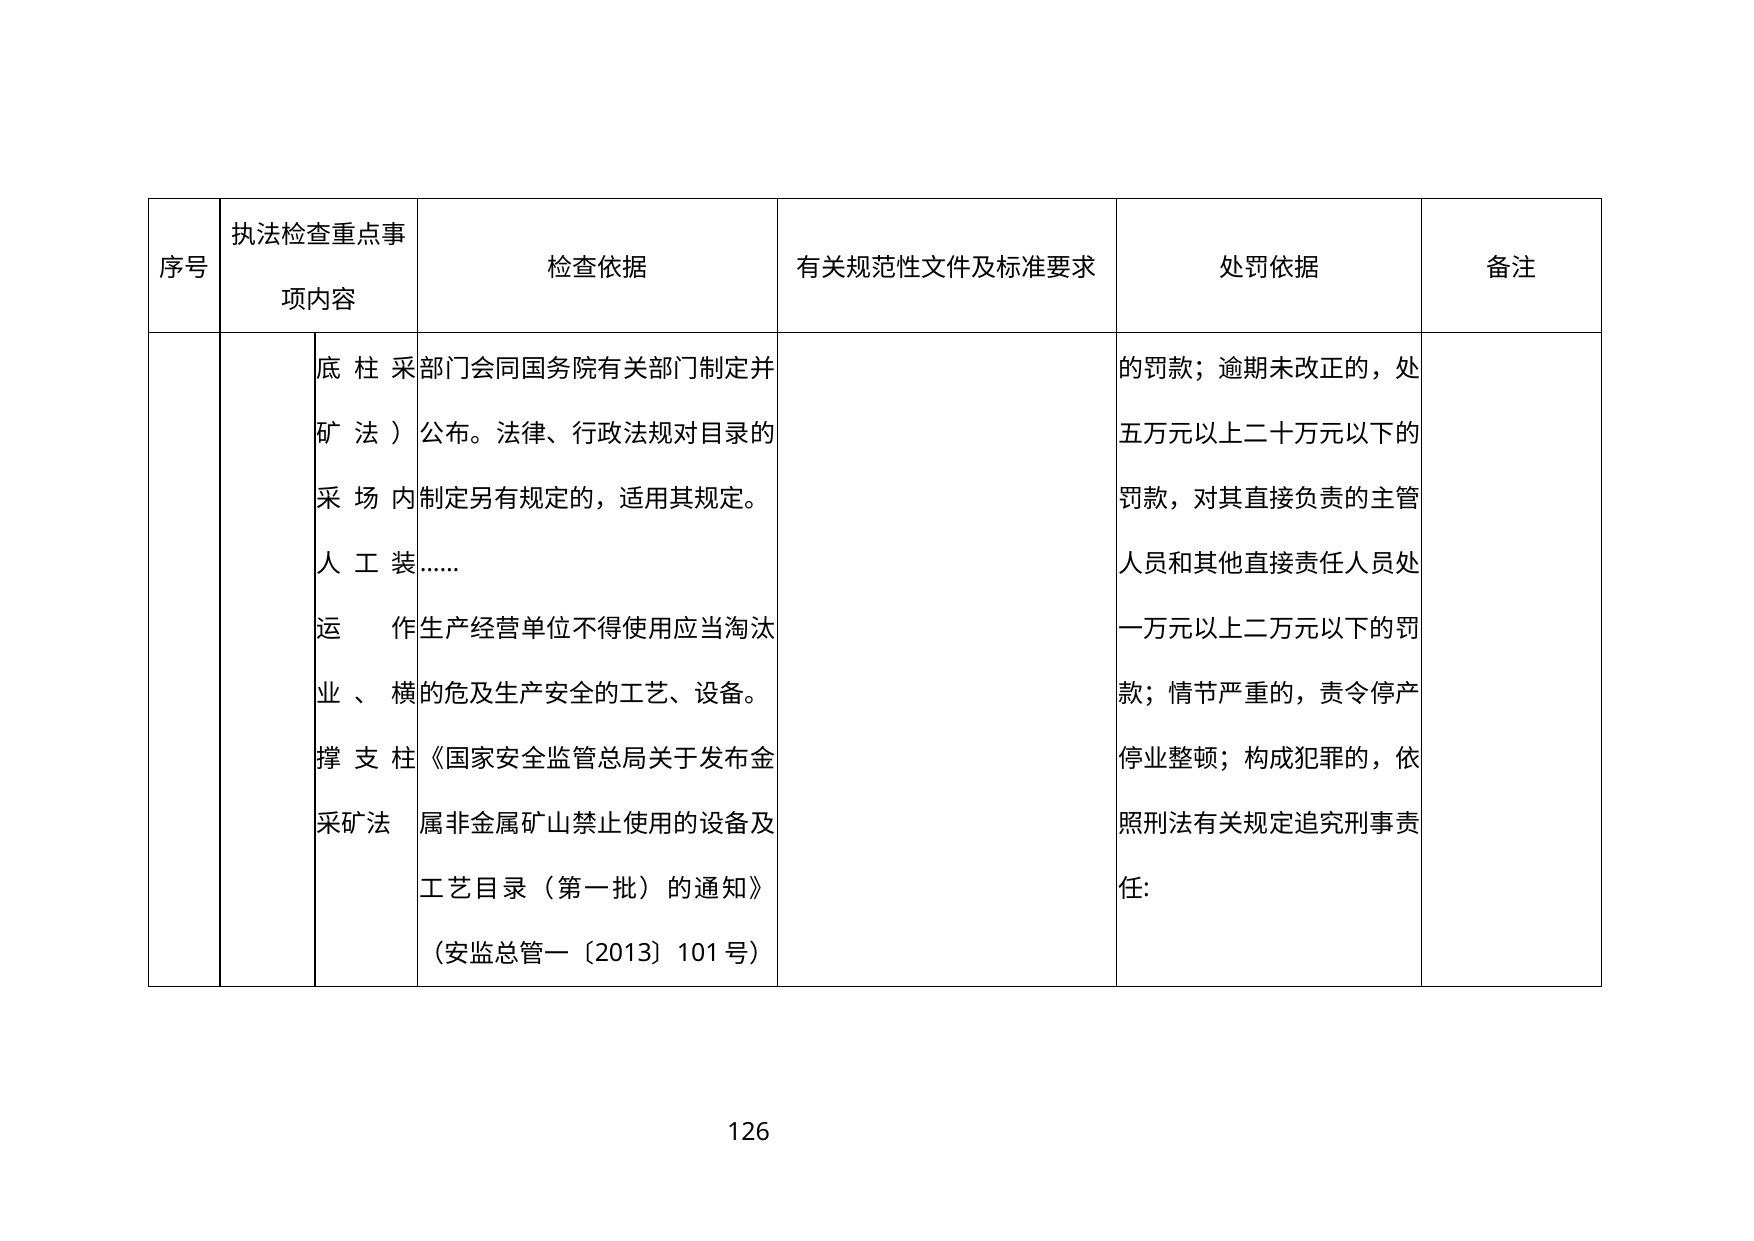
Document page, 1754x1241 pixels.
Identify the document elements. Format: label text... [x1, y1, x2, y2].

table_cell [1117, 333, 1421, 986]
table_cell [1422, 333, 1601, 986]
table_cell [418, 333, 777, 986]
table_header 有关规范性文件及标准要求 [778, 199, 1116, 332]
table_header 检查依据 [418, 199, 777, 332]
table_header 序号 [149, 199, 219, 332]
table_header 处罚依据 [1117, 199, 1421, 332]
table_header 执法检查重点事项内容 [221, 199, 417, 332]
table_cell 3.8禁止使用空场法采矿（无底柱采矿法）采场内人工装运作业、横撑支柱采矿法 [316, 333, 417, 986]
table_header 备注 [1422, 199, 1601, 332]
table_cell [778, 333, 1116, 986]
